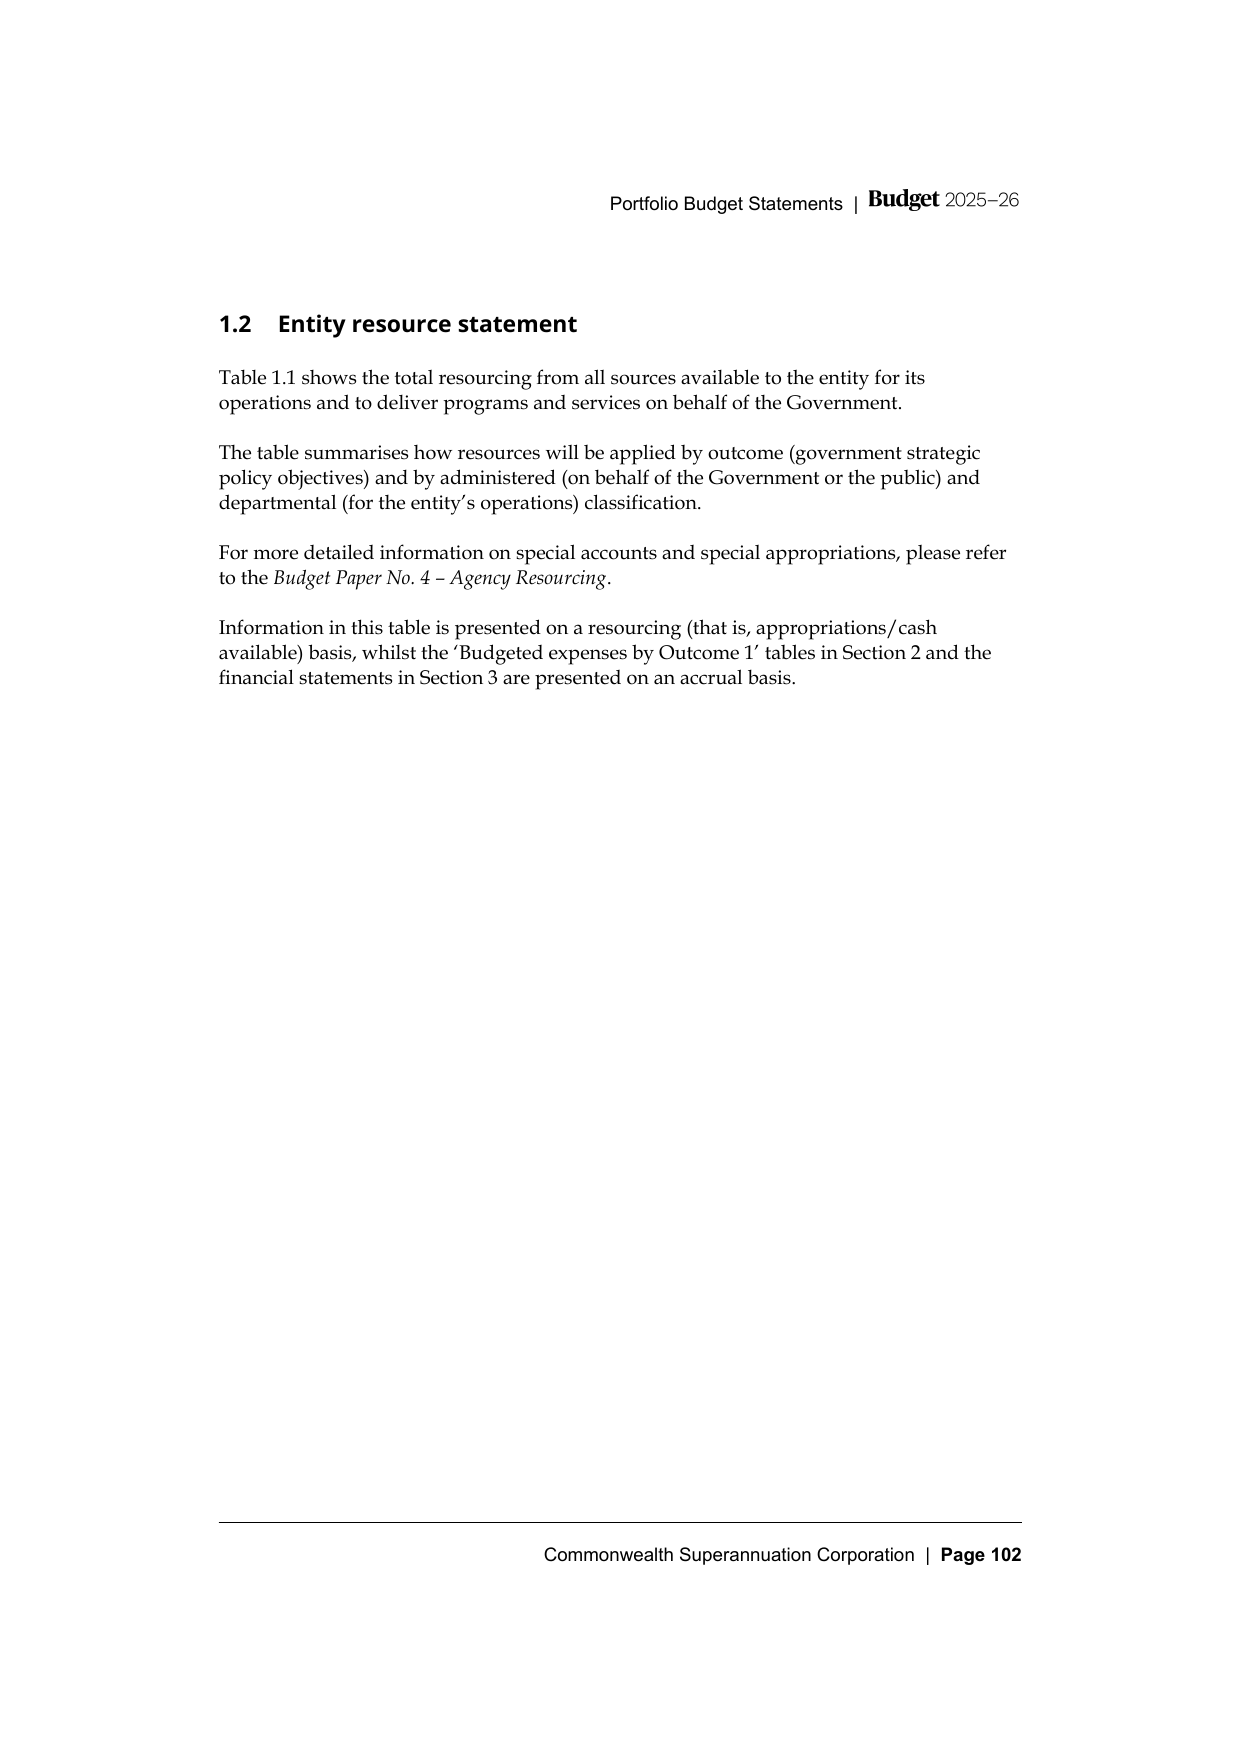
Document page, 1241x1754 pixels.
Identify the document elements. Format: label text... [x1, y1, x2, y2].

text For more detailed information on special accounts and special appropriations, please refer to the Budget Paper No. 4 – Agency Resourcing. [218, 539, 1022, 589]
picture [868, 189, 1020, 211]
text Information in this table is presented on a resourcing (that is, appropriations/cash available) basis, whilst the ‘Budgeted expenses by Outcome 1’ tables in Section 2 and the financial statements in Section 3 are presented on an accrual basis. [218, 614, 1022, 689]
text Table 1.1 shows the total resourcing from all sources available to the entity for its operations and to deliver programs and services on behalf of the Government. [218, 364, 1022, 414]
text The table summarises how resources will be applied by outcome (government strategic policy objectives) and by administered (on behalf of the Government or the public) and departmental (for the entity’s operations) classification. [218, 439, 1022, 514]
subtitle 1.2 Entity resource statement [218, 308, 1022, 339]
